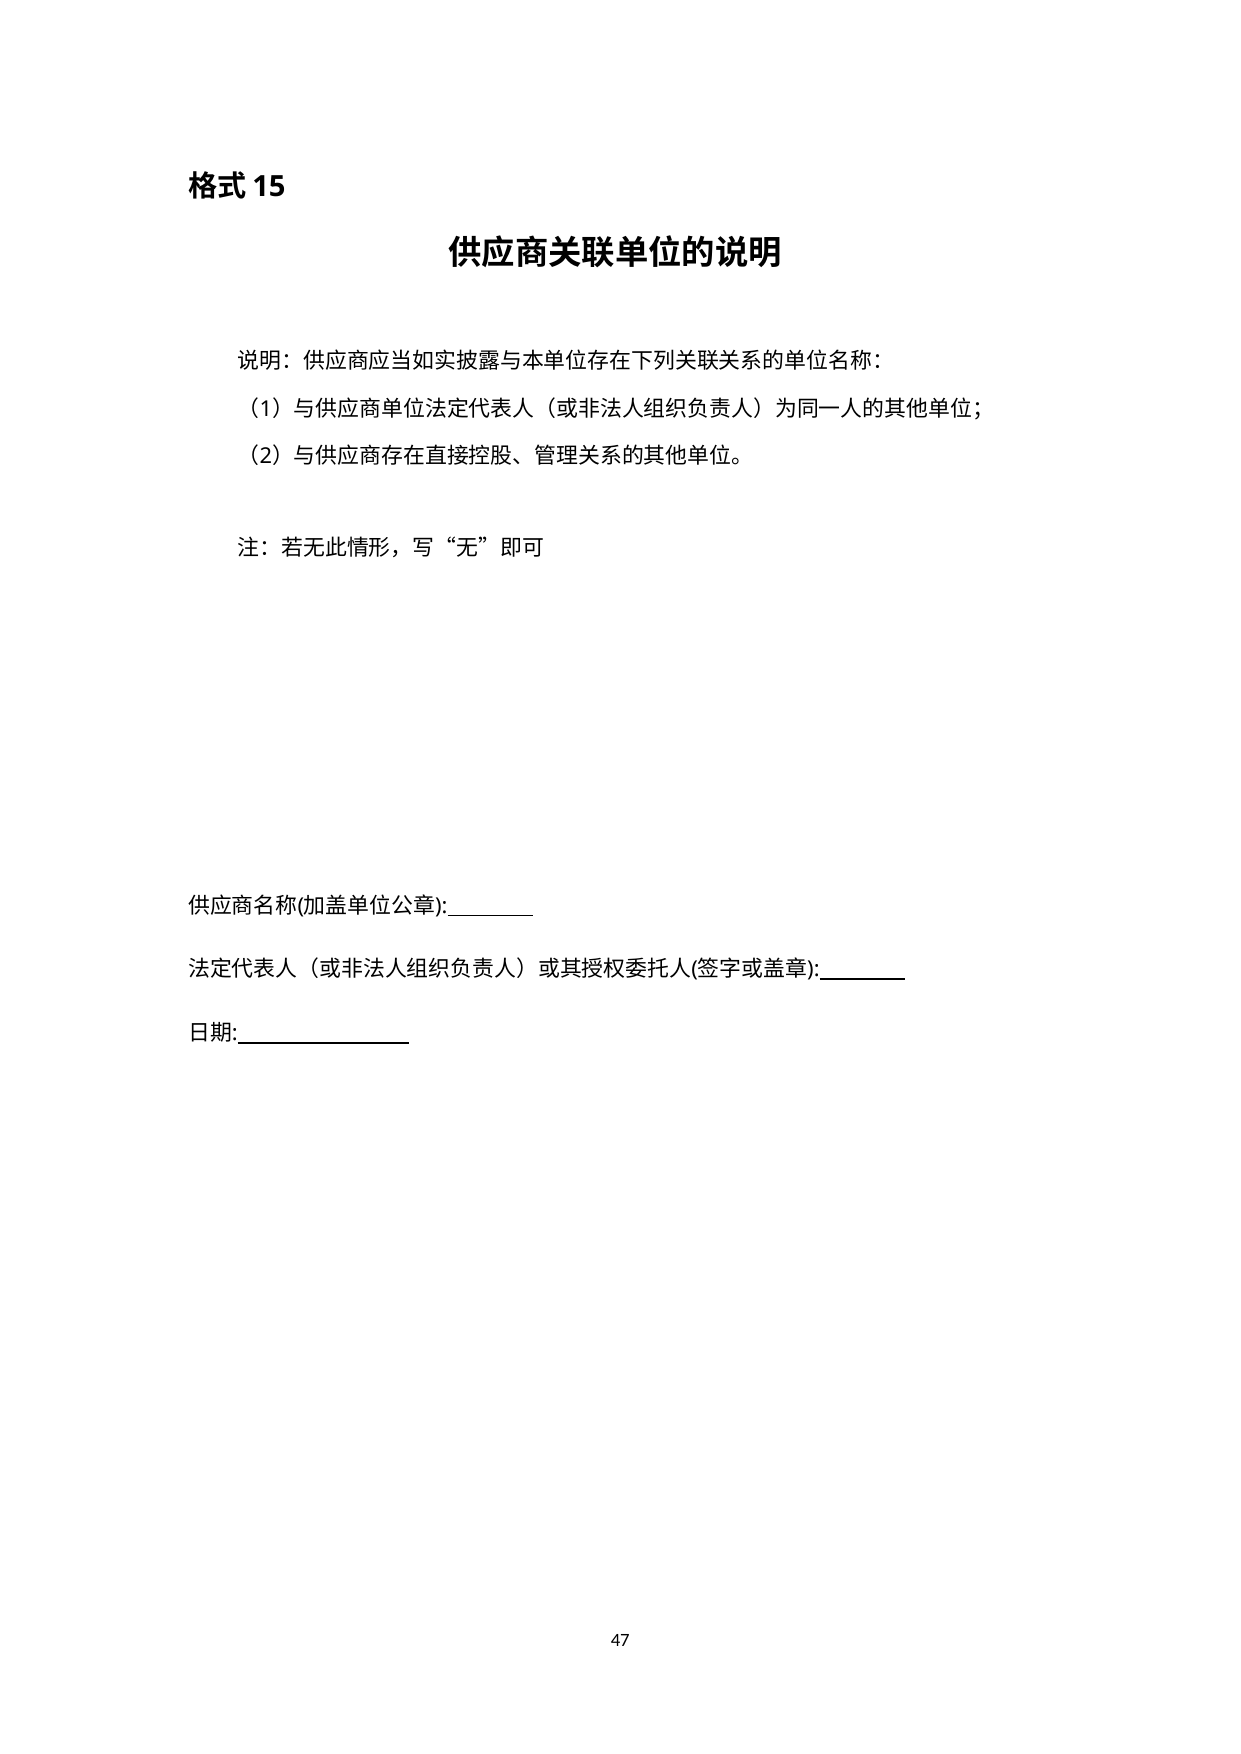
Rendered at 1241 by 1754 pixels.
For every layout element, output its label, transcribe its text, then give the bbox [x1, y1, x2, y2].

text 说明：供应商应当如实披露与本单位存在下列关联关系的单位名称： [188, 343, 1041, 375]
text 格式15 [188, 162, 1041, 205]
text 供应商名称(加盖单位公章): [188, 888, 1041, 919]
text 注：若无此情形，写“无”即可 [188, 530, 1041, 562]
text 法定代表人（或非法人组织负责人）或其授权委托人(签字或盖章): [188, 951, 1041, 983]
text （2）与供应商存在直接控股、管理关系的其他单位。 [188, 438, 1041, 470]
text 供应商关联单位的说明 [188, 226, 1041, 274]
text （1）与供应商单位法定代表人（或非法人组织负责人）为同一人的其他单位； [188, 391, 1041, 422]
text 日期: [188, 1015, 1041, 1046]
